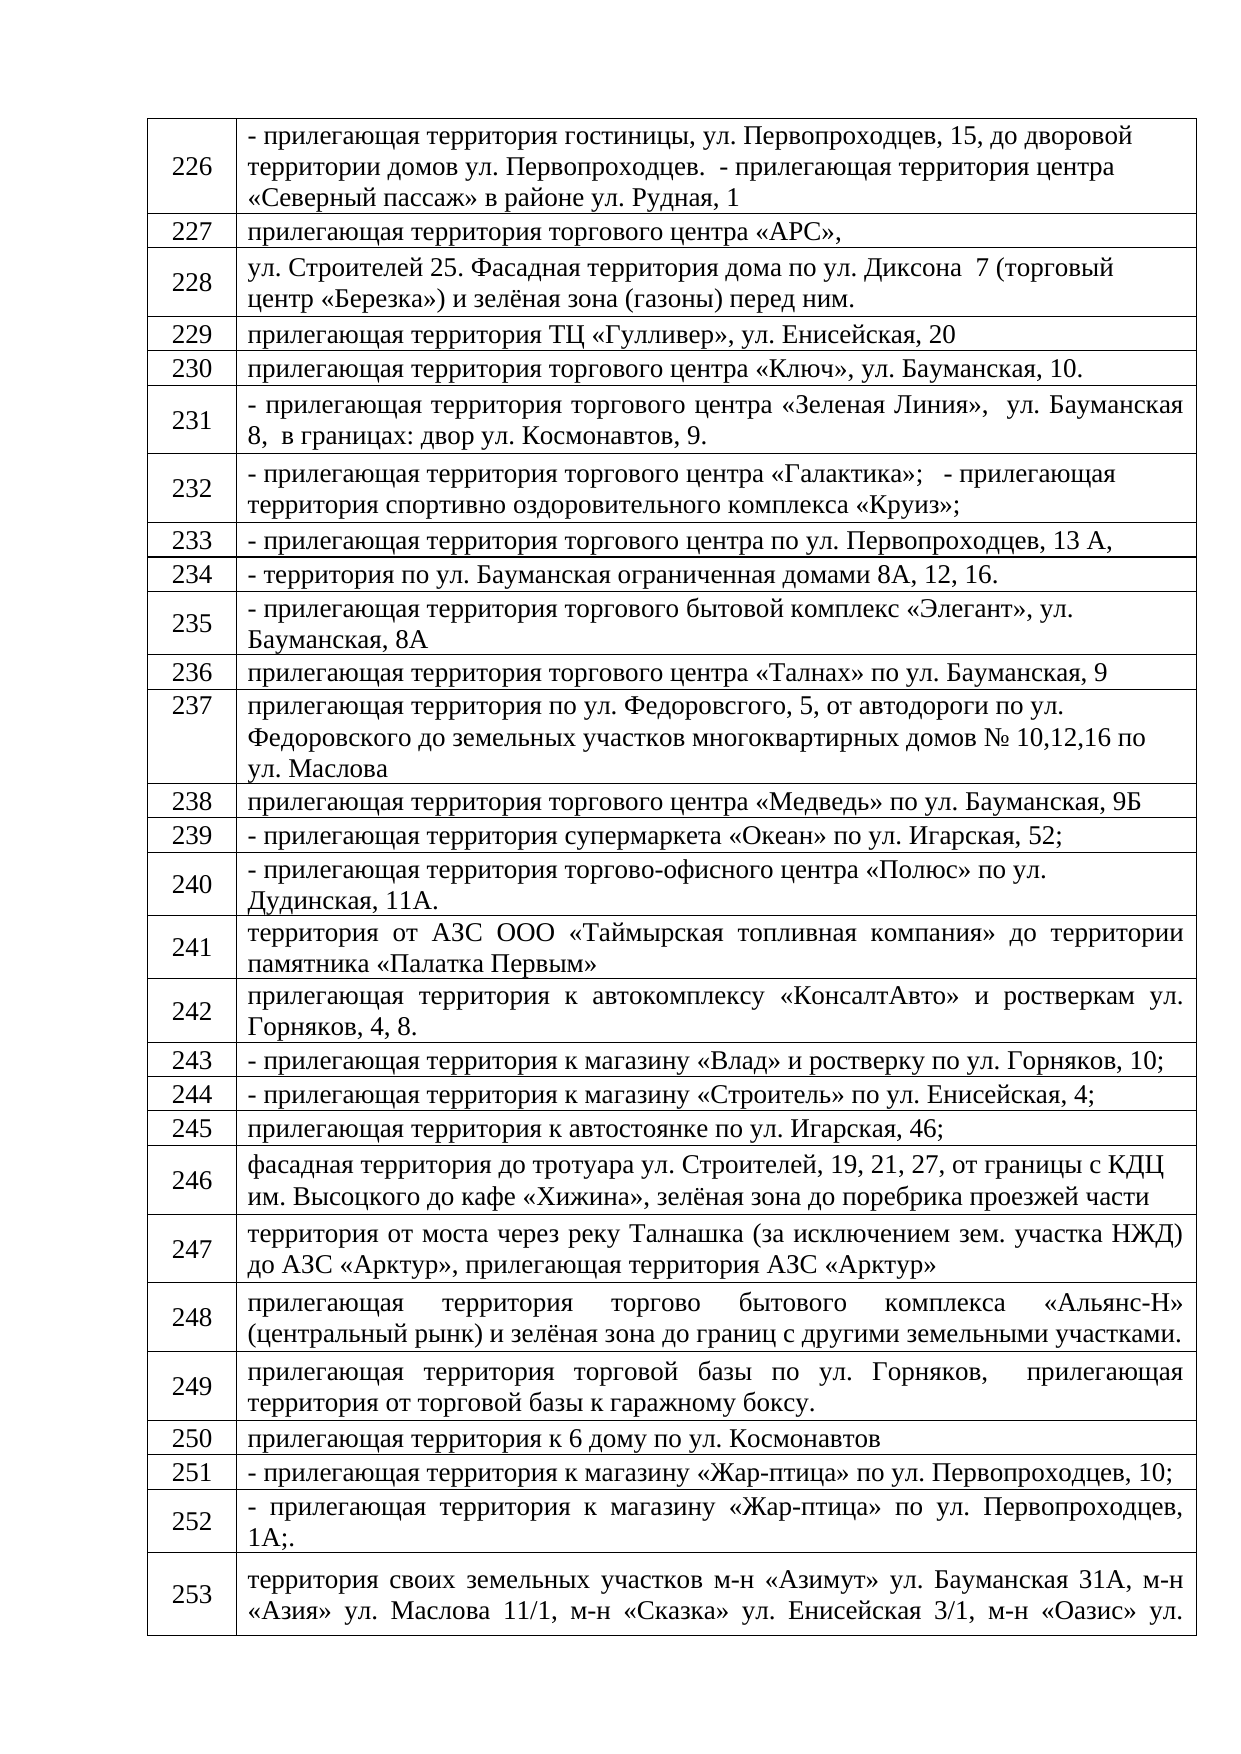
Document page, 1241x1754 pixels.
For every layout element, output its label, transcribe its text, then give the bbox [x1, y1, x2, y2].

table_cell 240 [148, 853, 236, 915]
table_cell 248 [148, 1283, 236, 1351]
table_cell 247 [148, 1215, 236, 1282]
table_cell 236 [148, 655, 236, 688]
table_cell прилегающая территория торгового центра «АРС», [237, 214, 1196, 247]
table_cell 238 [148, 784, 236, 817]
table_cell 253 [148, 1553, 236, 1635]
table_cell прилегающая территория к автостоянке по ул. Игарская, 46; [237, 1111, 1196, 1145]
table_cell территория от моста через реку Талнашка (за исключением зем. участка НЖД) до АЗС «Арктур», прилегающая территория АЗС «Арктур» [237, 1215, 1196, 1282]
table_cell - прилегающая территория супермаркета «Океан» по ул. Игарская, 52; [237, 818, 1196, 852]
table_cell прилегающая территория торгового центра «Талнах» по ул. Бауманская, 9 [237, 655, 1196, 688]
table_cell - прилегающая территория к магазину «Жар-птица» по ул. Первопроходцев, 1А;. [237, 1490, 1196, 1552]
table_cell 244 [148, 1077, 236, 1110]
table_cell 229 [148, 317, 236, 350]
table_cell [237, 1553, 1196, 1635]
table_cell прилегающая территория торгового центра «Ключ», ул. Бауманская, 10. [237, 351, 1196, 384]
table_cell прилегающая территория ТЦ «Гулливер», ул. Енисейская, 20 [237, 317, 1196, 350]
table_cell - прилегающая территория к магазину «Жар-птица» по ул. Первопроходцев, 10; [237, 1455, 1196, 1488]
table_cell 239 [148, 818, 236, 852]
table_cell 251 [148, 1455, 236, 1488]
table_cell 245 [148, 1111, 236, 1145]
table_cell прилегающая территория по ул. Федоровсгого, 5, от автодороги по ул. Федоровского до земельных участков многоквартирных домов № 10,12,16 по ул. Маслова [237, 690, 1196, 783]
table_cell 235 [148, 592, 236, 654]
table_cell 234 [148, 558, 236, 591]
table_cell прилегающая территория к автокомплексу «КонсалтАвто» и ростверкам ул. Горняков, 4, 8. [237, 979, 1196, 1042]
table_cell 250 [148, 1421, 236, 1454]
table_cell 231 [148, 386, 236, 453]
table_cell 233 [148, 523, 236, 556]
table_cell - прилегающая территория гостиницы, ул. Первопроходцев, 15, до дворовой территории домов ул. Первопроходцев. - прилегающая территория центра «Северный пассаж» в районе ул. Рудная, 1 [237, 119, 1196, 213]
table_cell 230 [148, 351, 236, 384]
table_cell прилегающая территория к 6 дому по ул. Космонавтов [237, 1421, 1196, 1454]
table_cell прилегающая территория торгово бытового комплекса «Альянс-Н» (центральный рынк) и зелёная зона до границ с другими земельными участками. [237, 1283, 1196, 1351]
table_cell 242 [148, 979, 236, 1042]
table_cell территория от АЗС ООО «Таймырская топливная компания» до территории памятника «Палатка Первым» [237, 916, 1196, 978]
table_cell 241 [148, 916, 236, 978]
table_cell фасадная территория до тротуара ул. Строителей, 19, 21, 27, от границы с КДЦ им. Высоцкого до кафе «Хижина», зелёная зона до поребрика проезжей части [237, 1146, 1196, 1213]
table_cell 243 [148, 1043, 236, 1076]
table_cell - прилегающая территория торгового центра «Зеленая Линия», ул. Бауманская 8, в границах: двор ул. Космонавтов, 9. [237, 386, 1196, 453]
table_cell 232 [148, 454, 236, 522]
table_cell 246 [148, 1146, 236, 1213]
table_cell 228 [148, 248, 236, 316]
table_cell - прилегающая территория торгового центра «Галактика»; - прилегающая территория спортивно оздоровительного комплекса «Круиз»; [237, 454, 1196, 522]
table_cell 226 [148, 119, 236, 213]
table_cell - территория по ул. Бауманская ограниченная домами 8А, 12, 16. [237, 558, 1196, 591]
table_cell 252 [148, 1490, 236, 1552]
table_cell прилегающая территория торговой базы по ул. Горняков, прилегающая территория от торговой базы к гаражному боксу. [237, 1352, 1196, 1420]
table_cell 249 [148, 1352, 236, 1420]
table_cell - прилегающая территория к магазину «Влад» и ростверку по ул. Горняков, 10; [237, 1043, 1196, 1076]
table_cell - прилегающая территория торгового центра по ул. Первопроходцев, 13 А, [237, 523, 1196, 556]
table_cell 237 [148, 690, 236, 783]
table_cell ул. Строителей 25. Фасадная территория дома по ул. Диксона 7 (торговый центр «Березка») и зелёная зона (газоны) перед ним. [237, 248, 1196, 316]
table_cell 227 [148, 214, 236, 247]
table_cell прилегающая территория торгового центра «Медведь» по ул. Бауманская, 9Б [237, 784, 1196, 817]
table_cell - прилегающая территория к магазину «Строитель» по ул. Енисейская, 4; [237, 1077, 1196, 1110]
table_cell - прилегающая территория торгового бытовой комплекс «Элегант», ул. Бауманская, 8А [237, 592, 1196, 654]
table_cell - прилегающая территория торгово-офисного центра «Полюс» по ул. Дудинская, 11А. [237, 853, 1196, 915]
